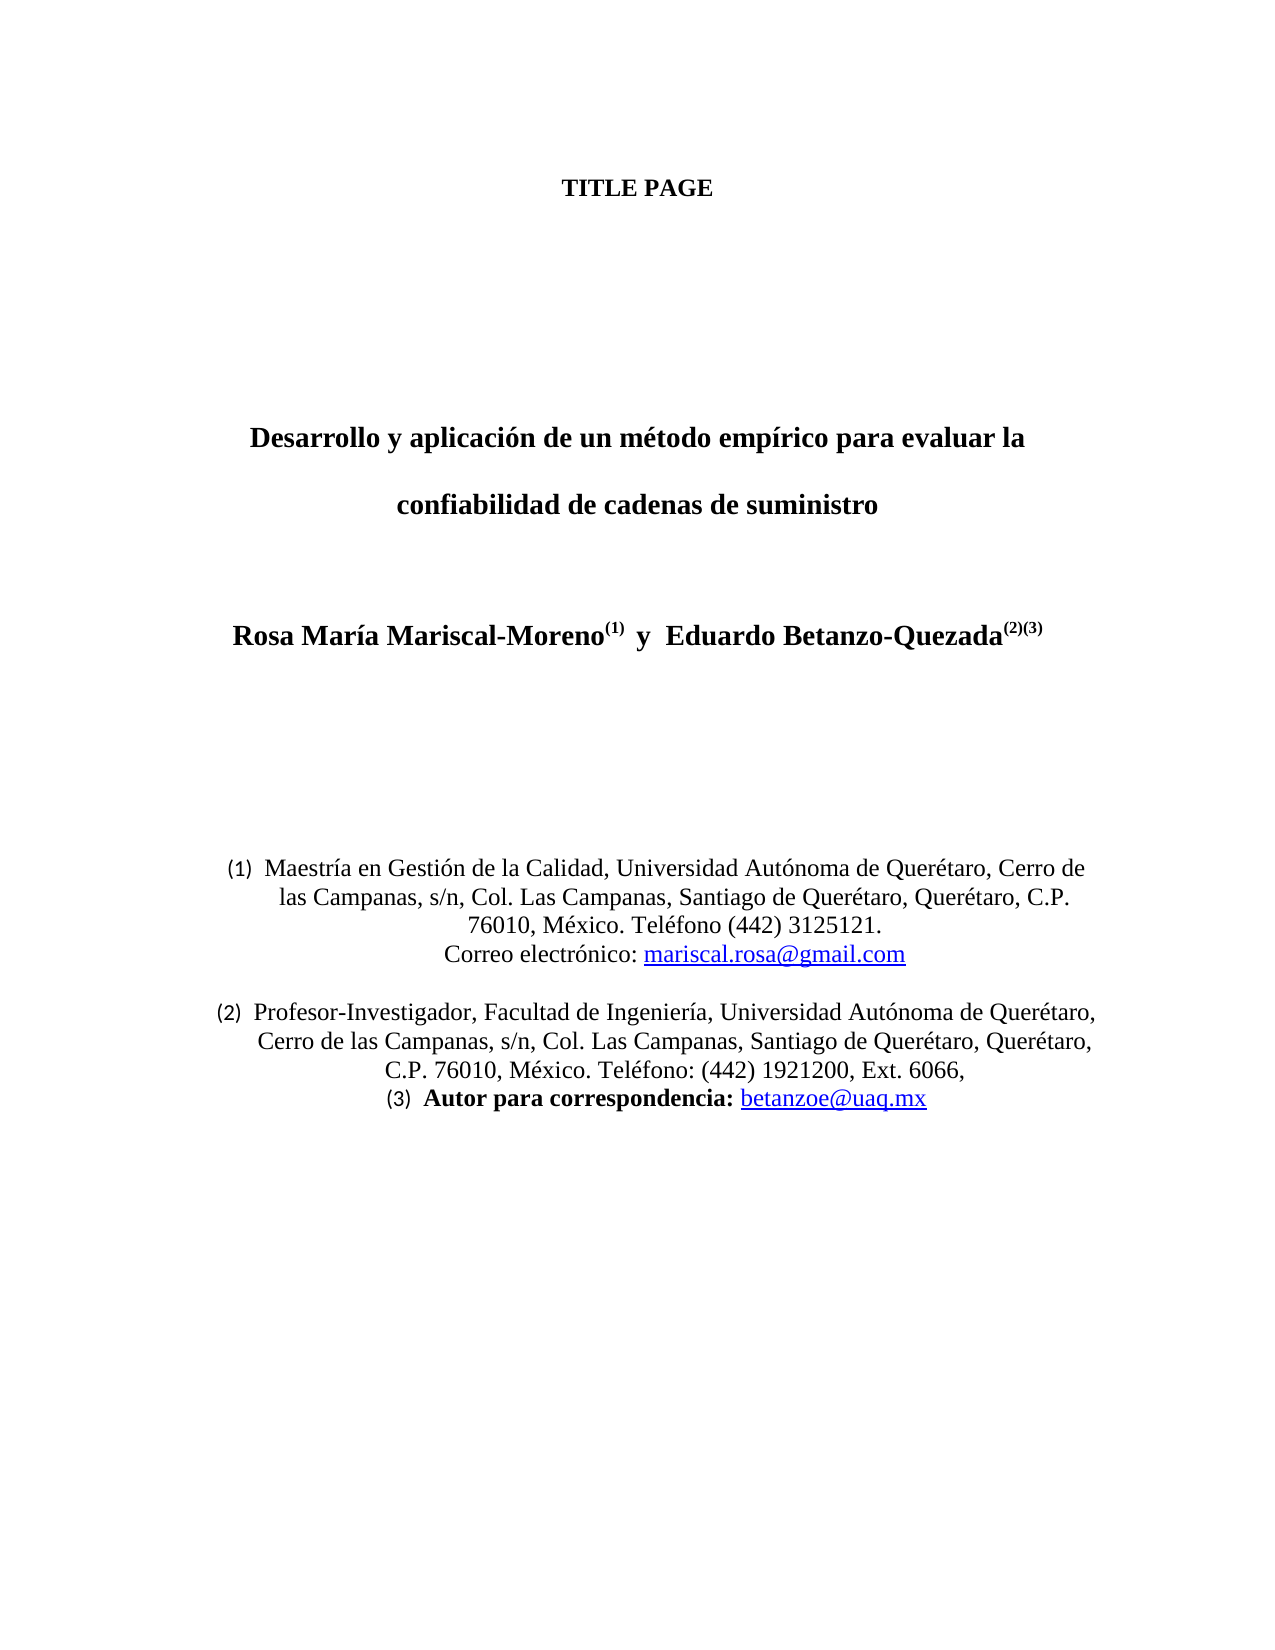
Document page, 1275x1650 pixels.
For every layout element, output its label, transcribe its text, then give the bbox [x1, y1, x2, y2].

list Profesor-Investigador, Facultad de Ingeniería, Universidad Autónoma de Querétaro, Cerro de las Campanas, s/n, Col. Las Campanas, Santiago de Querétaro, Querétaro, C.P. 76010, México. Teléfono: (442) 1921200, Ext. 6066, [214, 997, 1098, 1083]
subtitle Desarrollo y aplicación de un método empírico para evaluar la confiabilidad de cadenas de suministro [177, 420, 1098, 521]
list Maestría en Gestión de la Calidad, Universidad Autónoma de Querétaro, Cerro de las Campanas, s/n, Col. Las Campanas, Santiago de Querétaro, Querétaro, C.P. 76010, México. Teléfono (442) 3125121. [214, 853, 1098, 939]
list Autor para correspondencia: betanzoe@uaq.mx [214, 1083, 1098, 1112]
subtitle TITLE PAGE [177, 173, 1098, 201]
text Rosa María Mariscal-Moreno(1) y Eduardo Betanzo-Quezada(2)(3) [177, 618, 1098, 652]
text Correo electrónico: mariscal.rosa@gmail.com [252, 939, 1098, 968]
